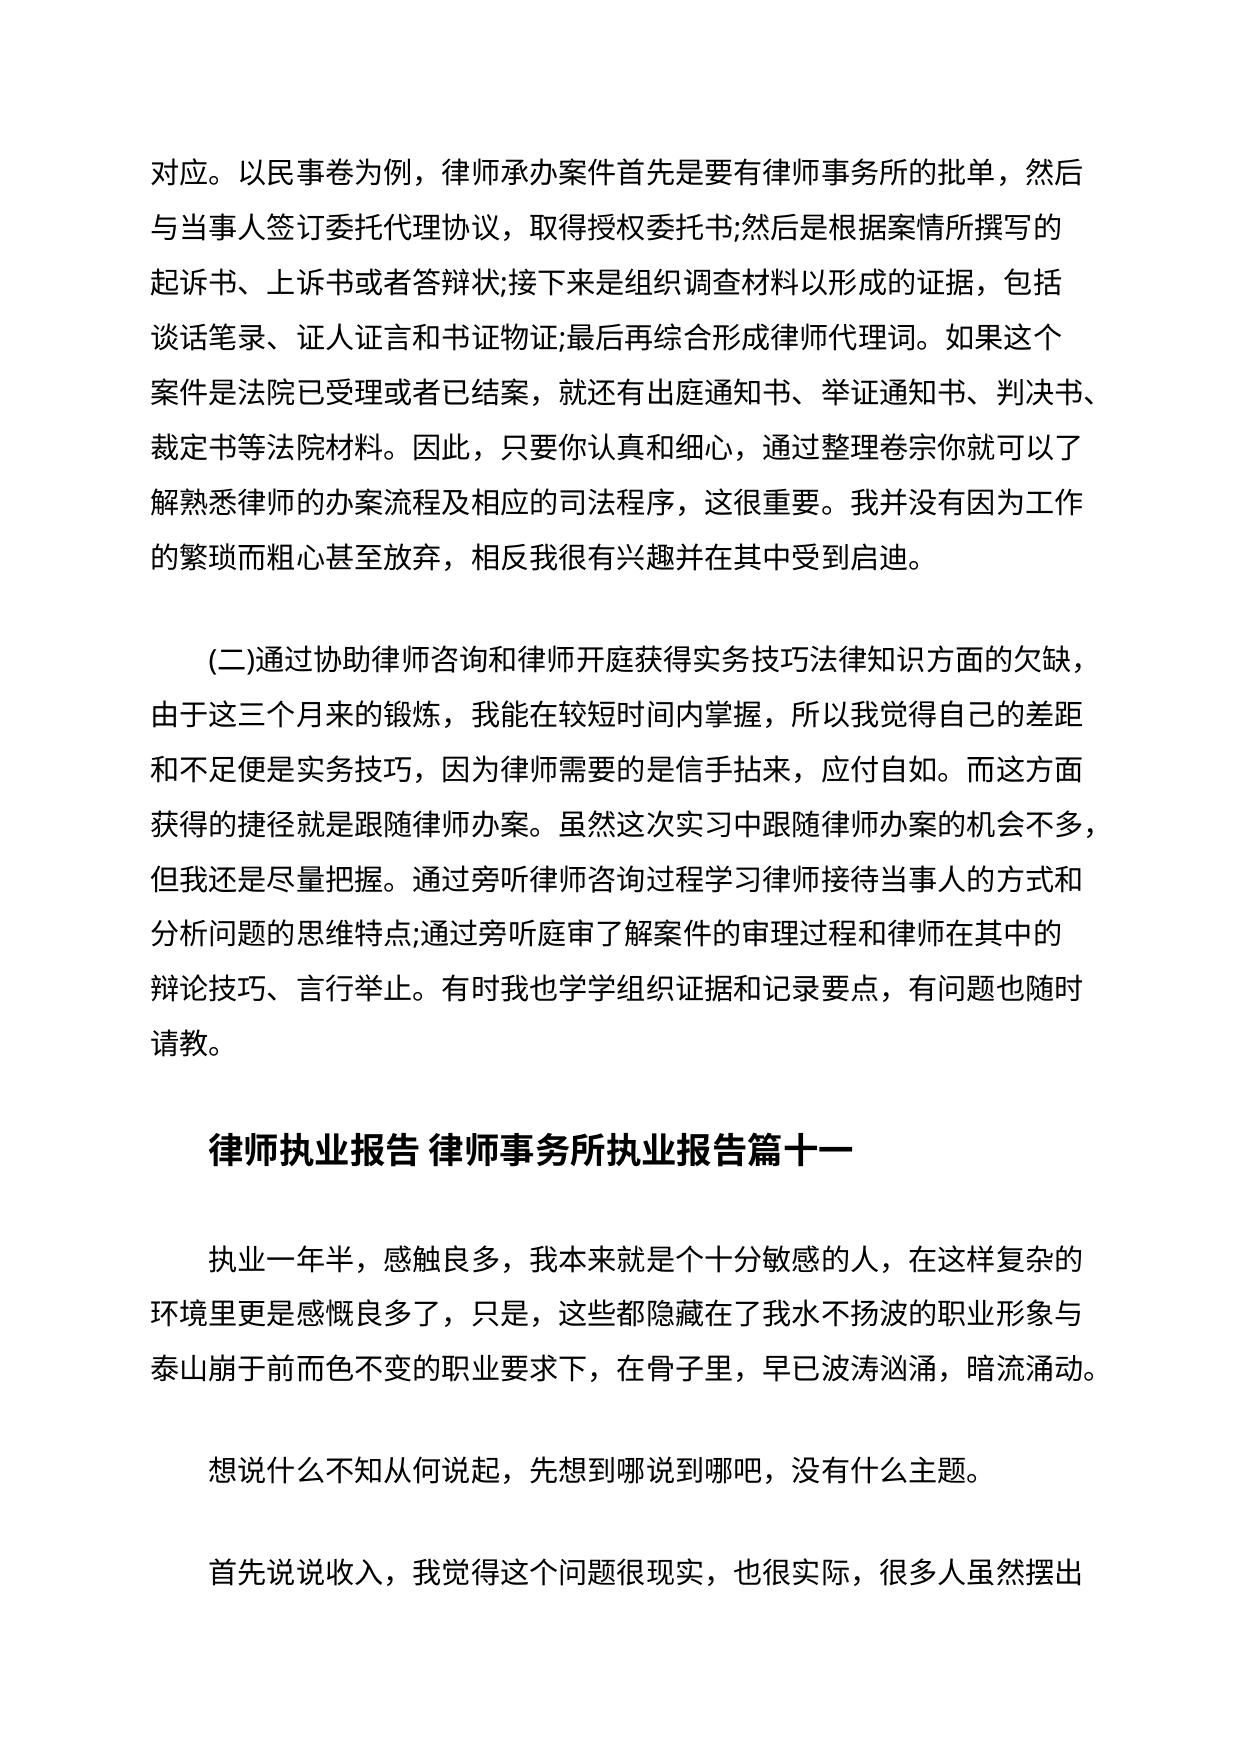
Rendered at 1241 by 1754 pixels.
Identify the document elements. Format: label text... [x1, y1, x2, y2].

text (二)通过协助律师咨询和律师开庭获得实务技巧法律知识方面的欠缺，由于这三个月来的锻炼，我能在较短时间内掌握，所以我觉得自己的差距和不足便是实务技巧，因为律师需要的是信手拈来，应付自如。而这方面获得的捷径就是跟随律师办案。虽然这次实习中跟随律师办案的机会不多，但我还是尽量把握。通过旁听律师咨询过程学习律师接待当事人的方式和分析问题的思维特点;通过旁听庭审了解案件的审理过程和律师在其中的辩论技巧、言行举止。有时我也学学组织证据和记录要点，有问题也随时请教。 [150, 636, 1090, 1063]
text 想说什么不知从何说起，先想到哪说到哪吧，没有什么主题。 [150, 1448, 1090, 1490]
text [150, 1549, 1090, 1592]
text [150, 150, 1090, 577]
text 执业一年半，感触良多，我本来就是个十分敏感的人，在这样复杂的环境里更是感慨良多了，只是，这些都隐藏在了我水不扬波的职业形象与泰山崩于前而色不变的职业要求下，在骨子里，早已波涛汹涌，暗流涌动。 [150, 1236, 1090, 1388]
text 律师执业报告 律师事务所执业报告篇十一 [150, 1123, 1090, 1174]
